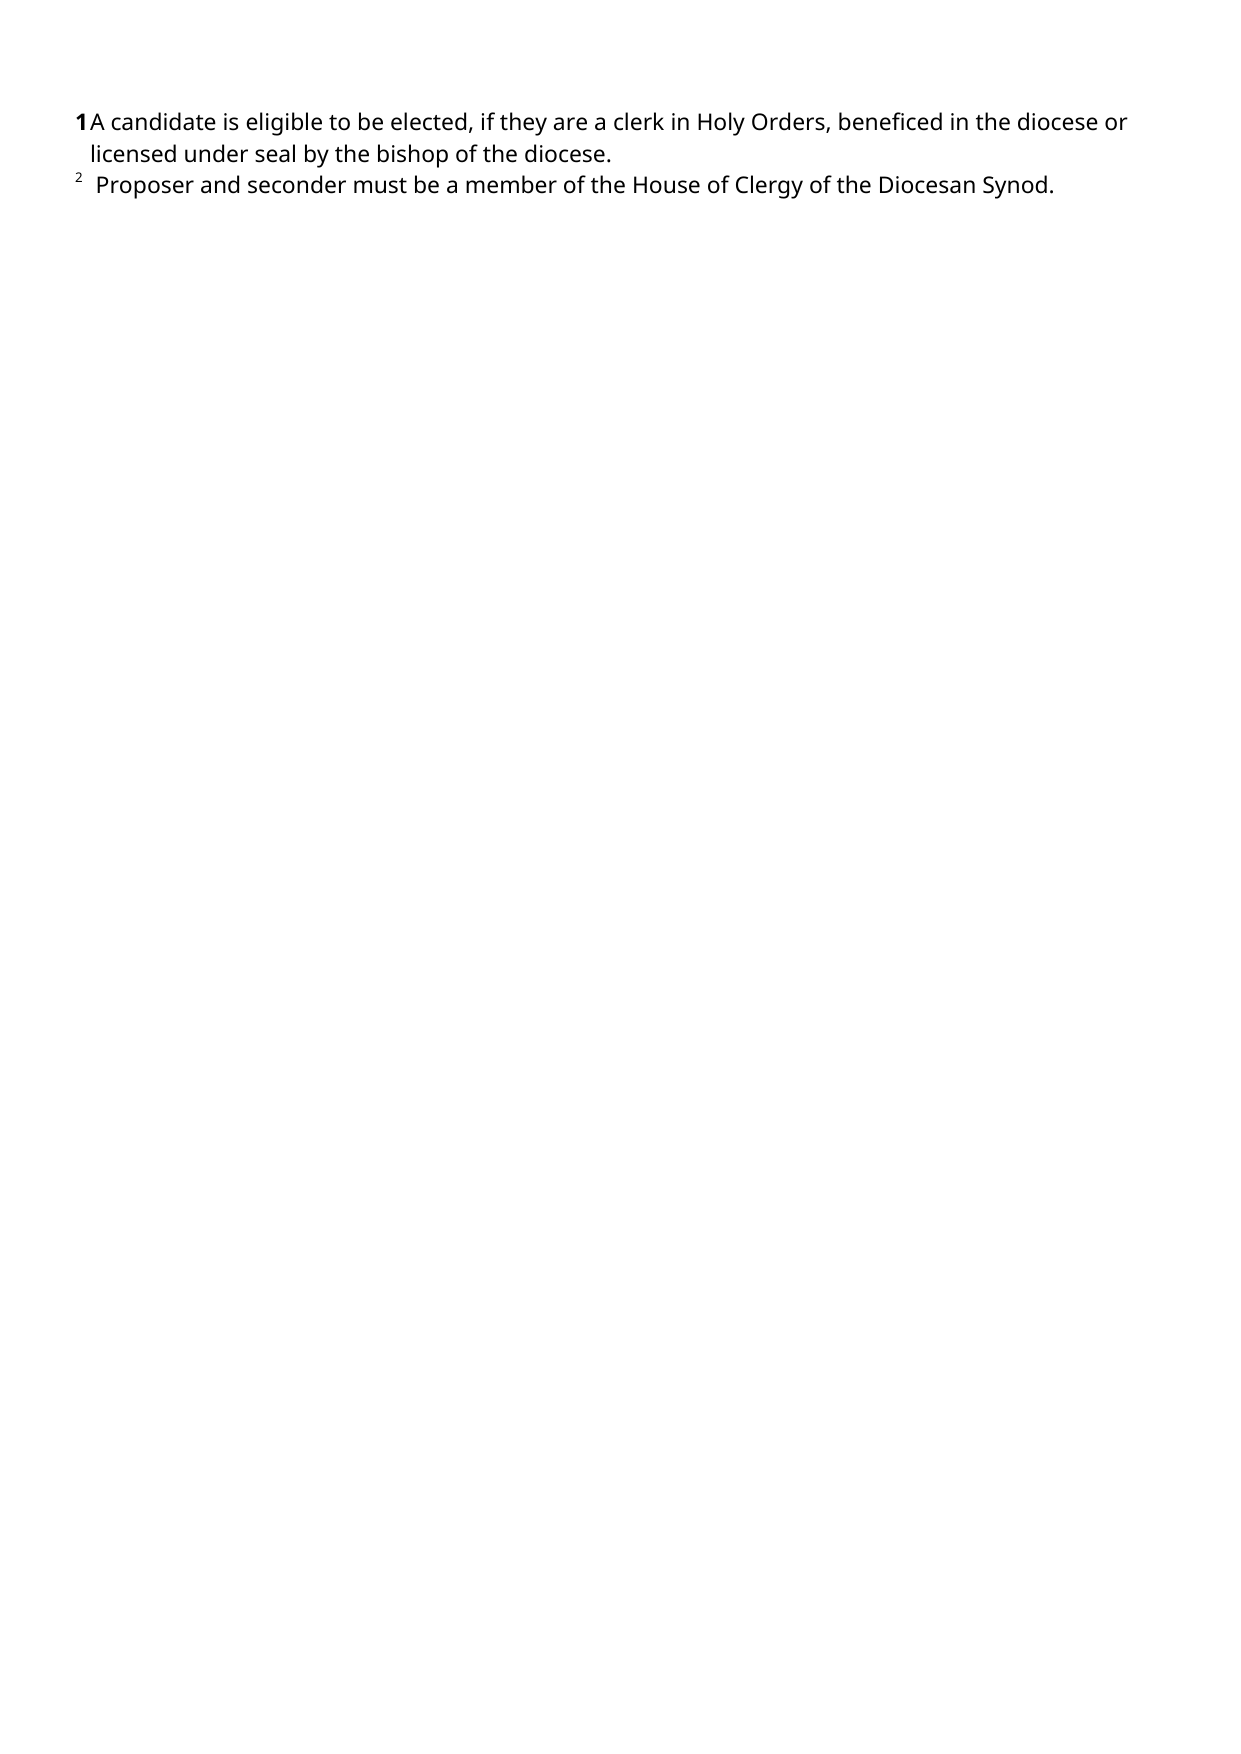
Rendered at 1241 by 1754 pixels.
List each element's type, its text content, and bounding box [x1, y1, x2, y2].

list A candidate is eligible to be elected, if they are a clerk in Holy Orders, beneficed in the diocese or licensed under seal by the bishop of the diocese. [75, 106, 1165, 169]
text 2 Proposer and seconder must be a member of the House of Clergy of the Diocesan Synod. [75, 169, 1165, 200]
